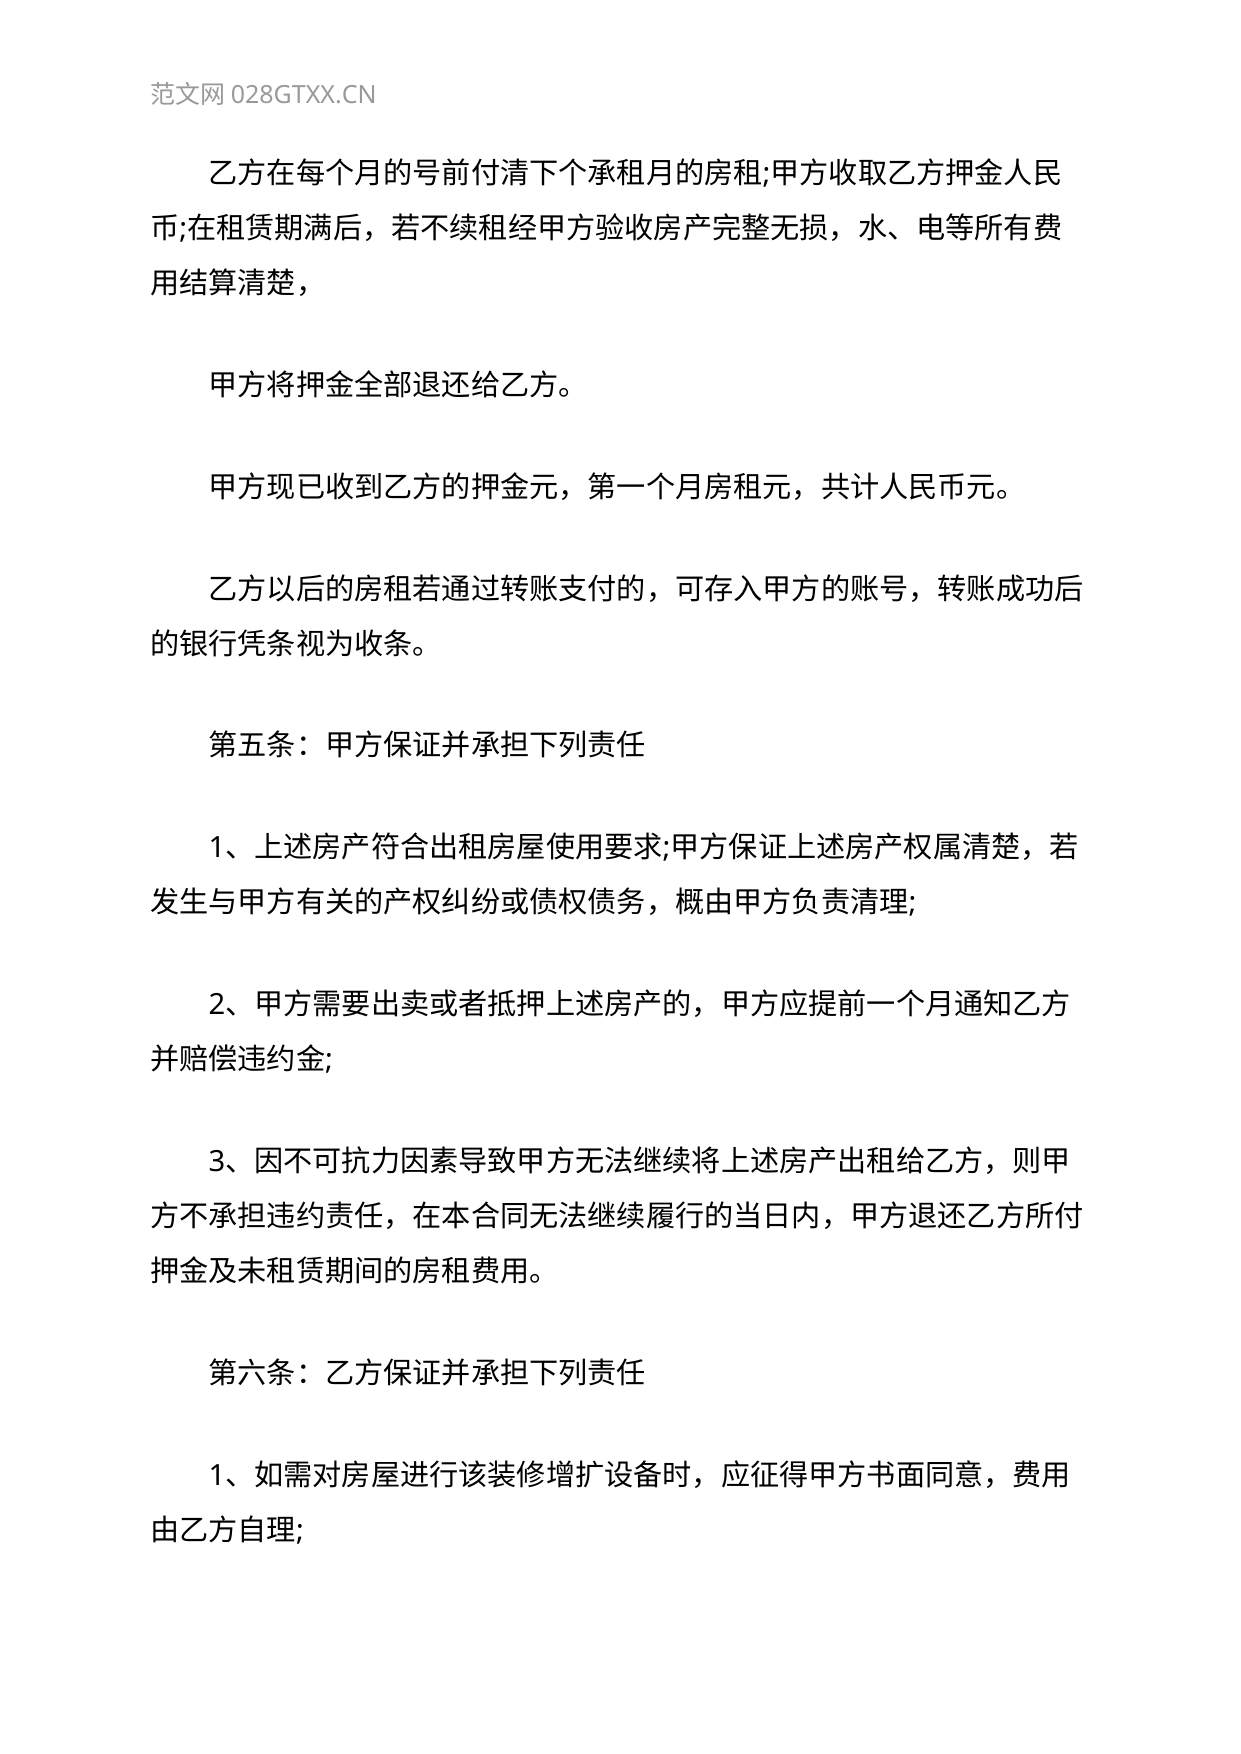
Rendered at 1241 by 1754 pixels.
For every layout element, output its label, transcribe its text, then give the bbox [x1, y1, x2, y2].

text 第六条：乙方保证并承担下列责任 [150, 1349, 1090, 1392]
text 甲方现已收到乙方的押金元，第一个月房租元，共计人民币元。 [150, 463, 1090, 506]
text 2、甲方需要出卖或者抵押上述房产的，甲方应提前一个月通知乙方并赔偿违约金; [150, 981, 1090, 1078]
text 1、上述房产符合出租房屋使用要求;甲方保证上述房产权属清楚，若发生与甲方有关的产权纠纷或债权债务，概由甲方负责清理; [150, 824, 1090, 921]
text 甲方将押金全部退还给乙方。 [150, 362, 1090, 404]
text 3、因不可抗力因素导致甲方无法继续将上述房产出租给乙方，则甲方不承担违约责任，在本合同无法继续履行的当日内，甲方退还乙方所付押金及未租赁期间的房租费用。 [150, 1138, 1090, 1290]
text 乙方在每个月的号前付清下个承租月的房租;甲方收取乙方押金人民币;在租赁期满后，若不续租经甲方验收房产完整无损，水、电等所有费用结算清楚， [150, 150, 1090, 302]
text 第五条：甲方保证并承担下列责任 [150, 722, 1090, 764]
text 乙方以后的房租若通过转账支付的，可存入甲方的账号，转账成功后的银行凭条视为收条。 [150, 565, 1090, 662]
text 1、如需对房屋进行该装修增扩设备时，应征得甲方书面同意，费用由乙方自理; [150, 1451, 1090, 1548]
